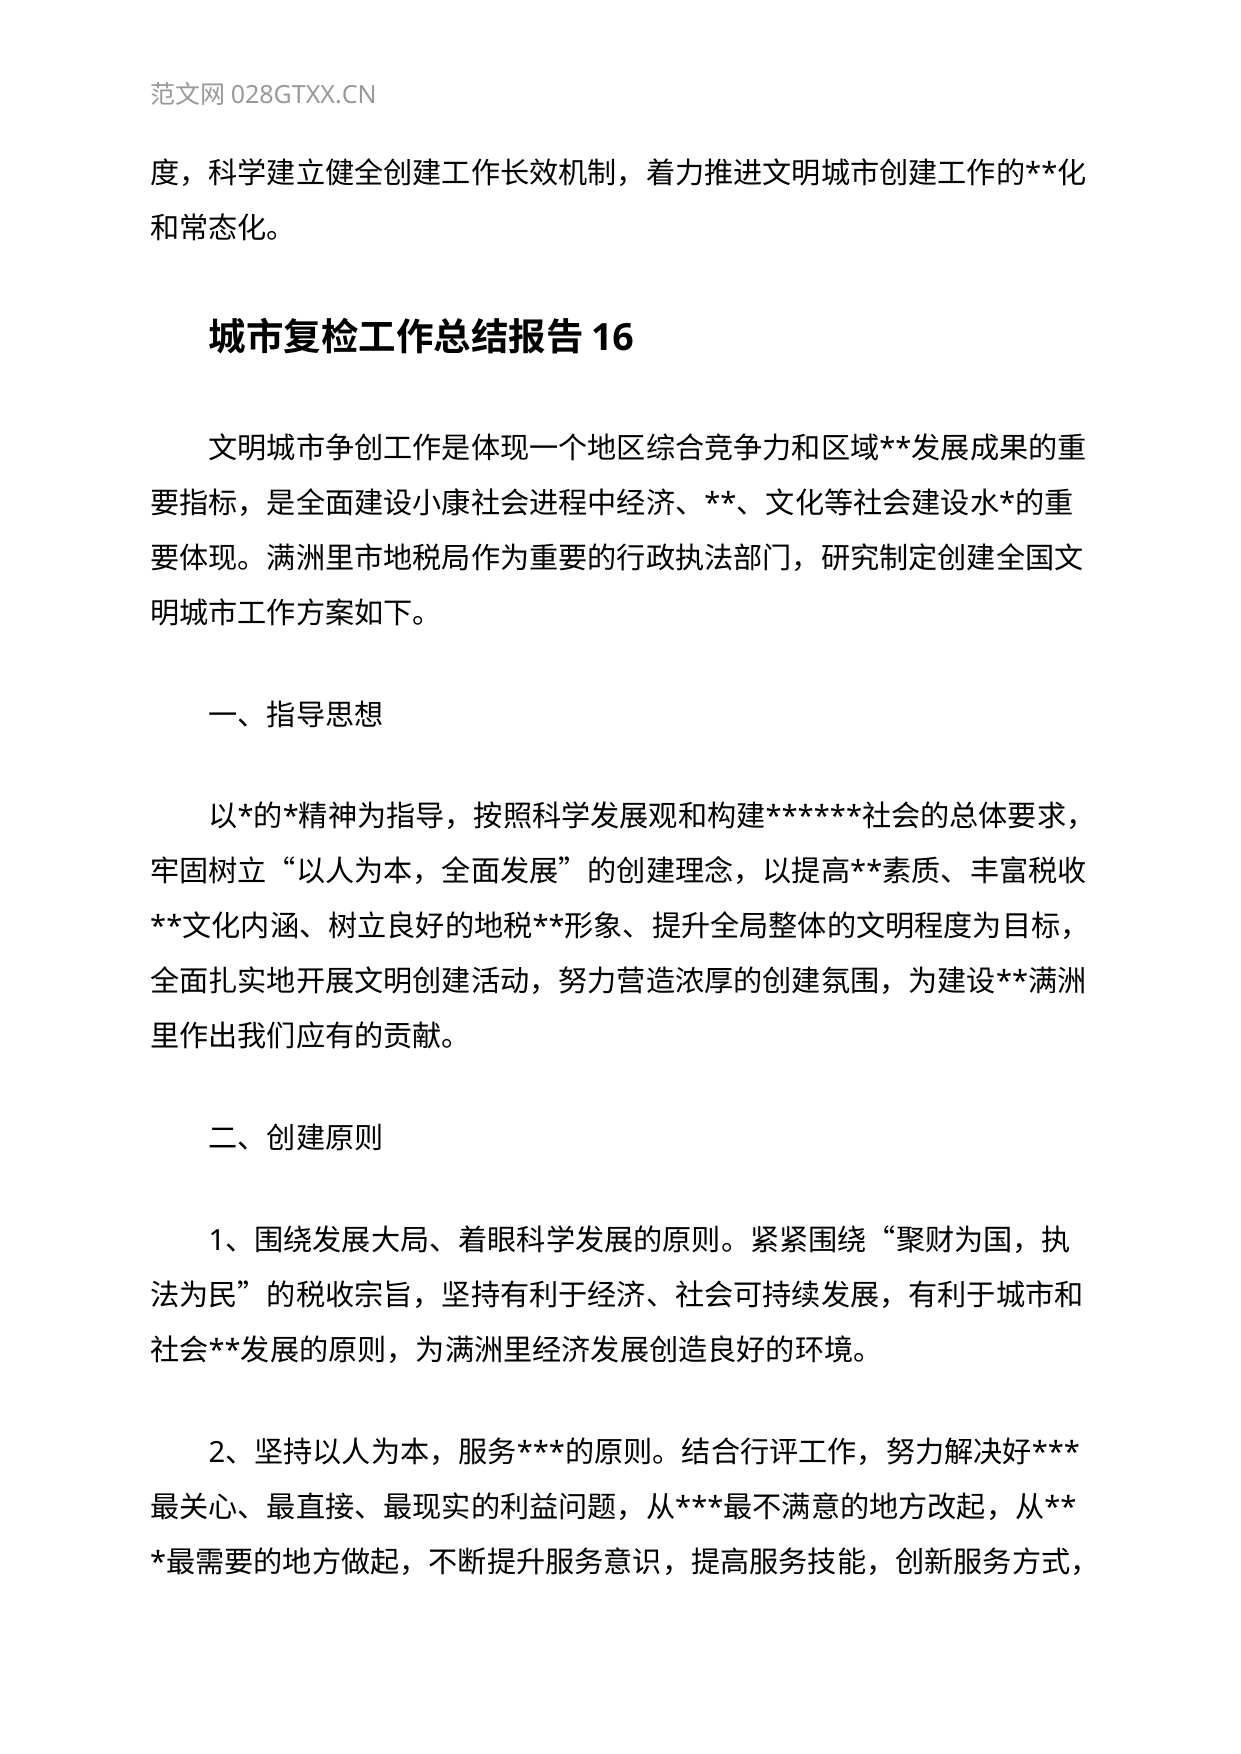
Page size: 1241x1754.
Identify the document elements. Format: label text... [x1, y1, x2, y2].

text 1、围绕发展大局、着眼科学发展的原则。紧紧围绕“聚财为国，执法为民”的税收宗旨，坚持有利于经济、社会可持续发展，有利于城市和社会**发展的原则，为满洲里经济发展创造良好的环境。 [150, 1216, 1090, 1369]
text 二、创建原则 [150, 1114, 1090, 1157]
text 文明城市争创工作是体现一个地区综合竞争力和区域**发展成果的重要指标，是全面建设小康社会进程中经济、**、文化等社会建设水*的重要体现。满洲里市地税局作为重要的行政执法部门，研究制定创建全国文明城市工作方案如下。 [150, 424, 1090, 632]
text 城市复检工作总结报告16 [150, 307, 1090, 361]
text 以*的*精神为指导，按照科学发展观和构建******社会的总体要求，牢固树立“以人为本，全面发展”的创建理念，以提高**素质、丰富税收**文化内涵、树立良好的地税**形象、提升全局整体的文明程度为目标，全面扎实地开展文明创建活动，努力营造浓厚的创建氛围，为建设**满洲里作出我们应有的贡献。 [150, 793, 1090, 1055]
text 一、指导思想 [150, 691, 1090, 733]
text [150, 1428, 1090, 1581]
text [150, 150, 1090, 247]
